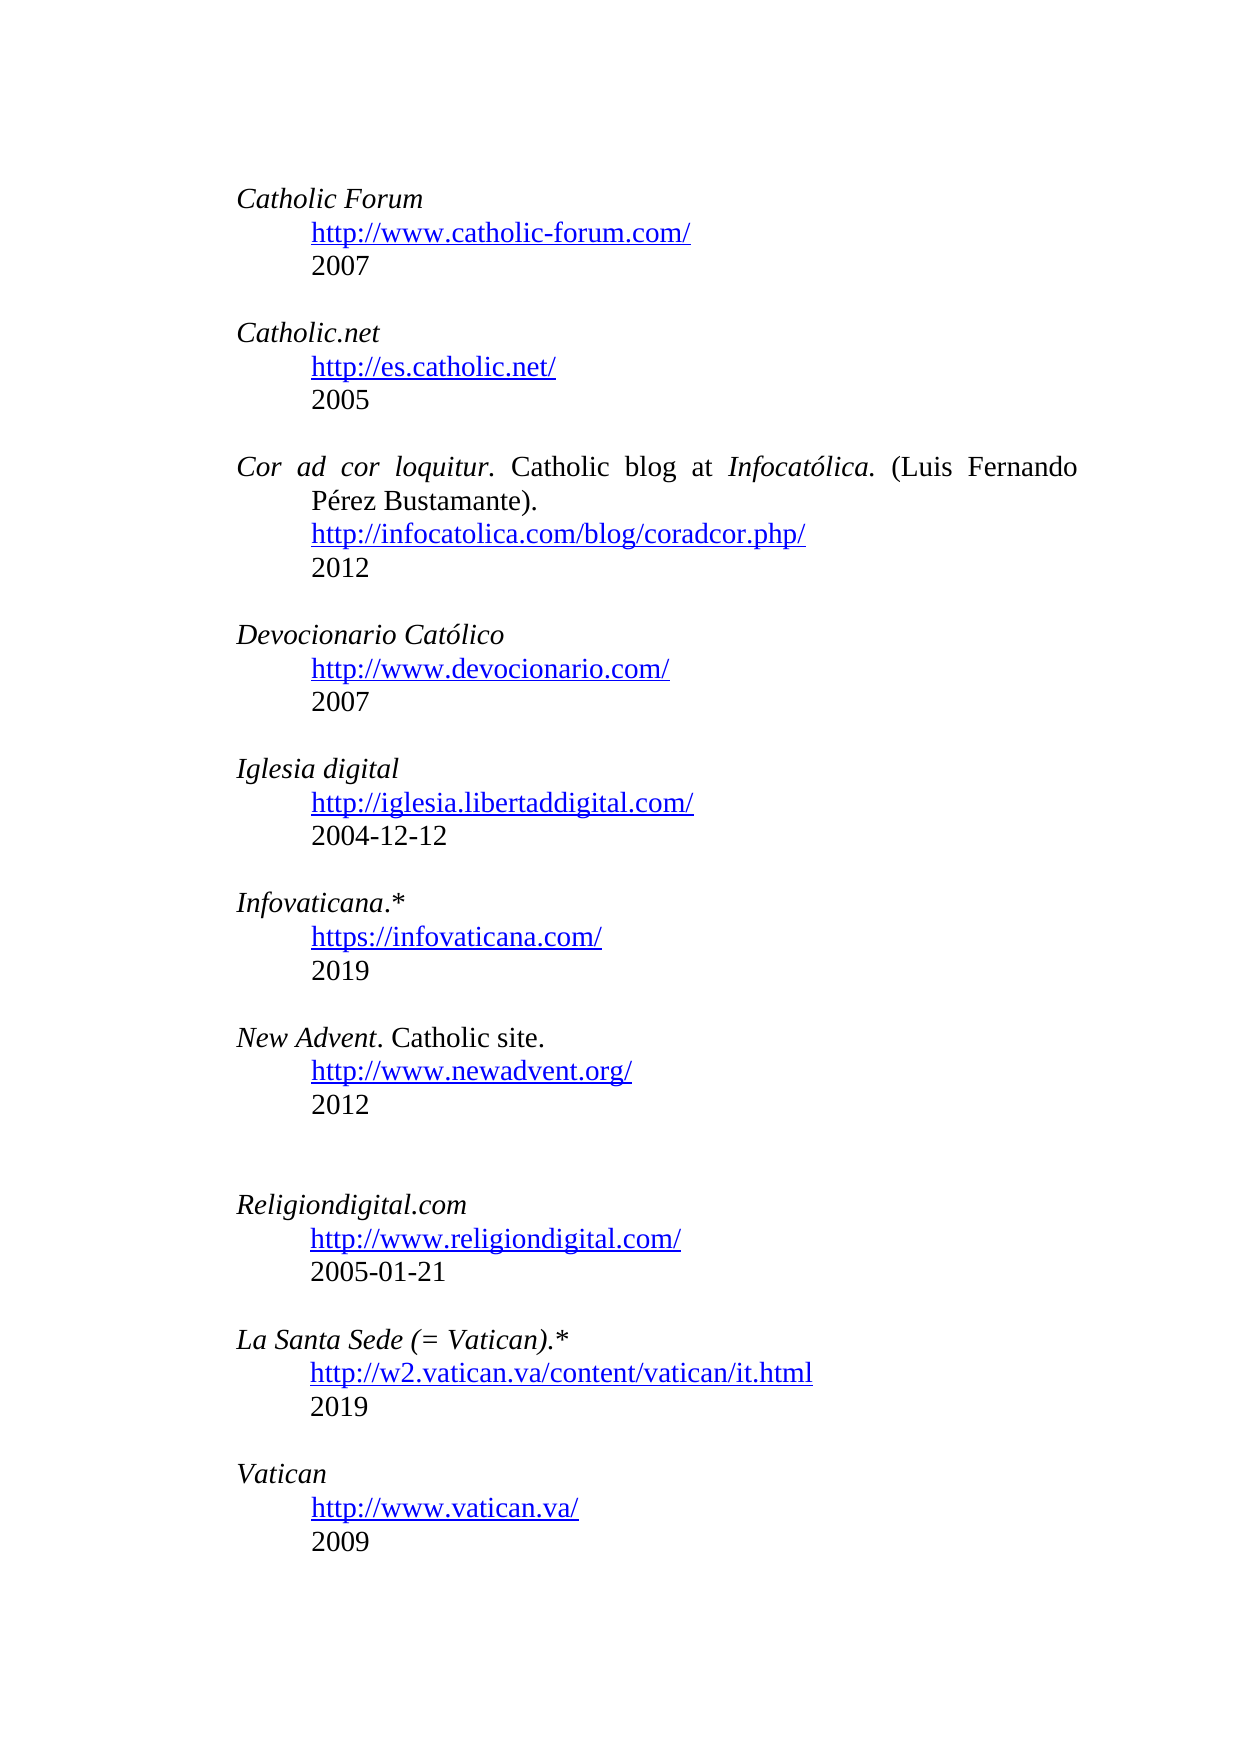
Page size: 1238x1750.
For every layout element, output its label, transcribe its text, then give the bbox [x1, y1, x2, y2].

subtitle Catholic.net [236, 315, 1078, 349]
text 2007 [236, 248, 1078, 282]
text http://www.catholic-forum.com/ [236, 215, 1078, 248]
text Cor ad cor loquitur. Catholic blog at Infocatólica. (Luis Fernando Pérez Bustamante). [236, 449, 1078, 517]
text Catholic Forum [236, 181, 1078, 215]
text 2012 [236, 550, 1078, 584]
text http://www.newadvent.org/ [236, 1053, 1078, 1087]
text https://infovaticana.com/ [236, 919, 1078, 953]
text http://iglesia.libertaddigital.com/ [236, 785, 1078, 818]
text Infovaticana.* [236, 886, 1078, 919]
text 2004-12-12 [236, 818, 1078, 852]
text 2019 [236, 953, 1078, 986]
subtitle Iglesia digital [236, 751, 1078, 785]
text 2009 [236, 1524, 1078, 1557]
text http://es.catholic.net/ [236, 349, 1078, 382]
text 2007 [236, 684, 1078, 718]
subtitle Religiondigital.com [236, 1187, 1078, 1221]
text La Santa Sede (= Vatican).* [236, 1322, 1078, 1355]
text Vatican [236, 1457, 1078, 1490]
text 2019 [236, 1389, 1078, 1423]
text 2005 [236, 382, 1078, 416]
text http://www.devocionario.com/ [236, 651, 1078, 684]
text Devocionario Católico [236, 617, 1078, 651]
text New Advent. Catholic site. [236, 1020, 1078, 1053]
text http://www.religiondigital.com/ [236, 1221, 1078, 1254]
text http://www.vatican.va/ [236, 1490, 1078, 1524]
text 2005-01-21 [236, 1254, 1078, 1288]
text http://infocatolica.com/blog/coradcor.php/ [236, 517, 1078, 550]
text 2012 [236, 1087, 1078, 1120]
text http://w2.vatican.va/content/vatican/it.html [236, 1356, 1078, 1389]
